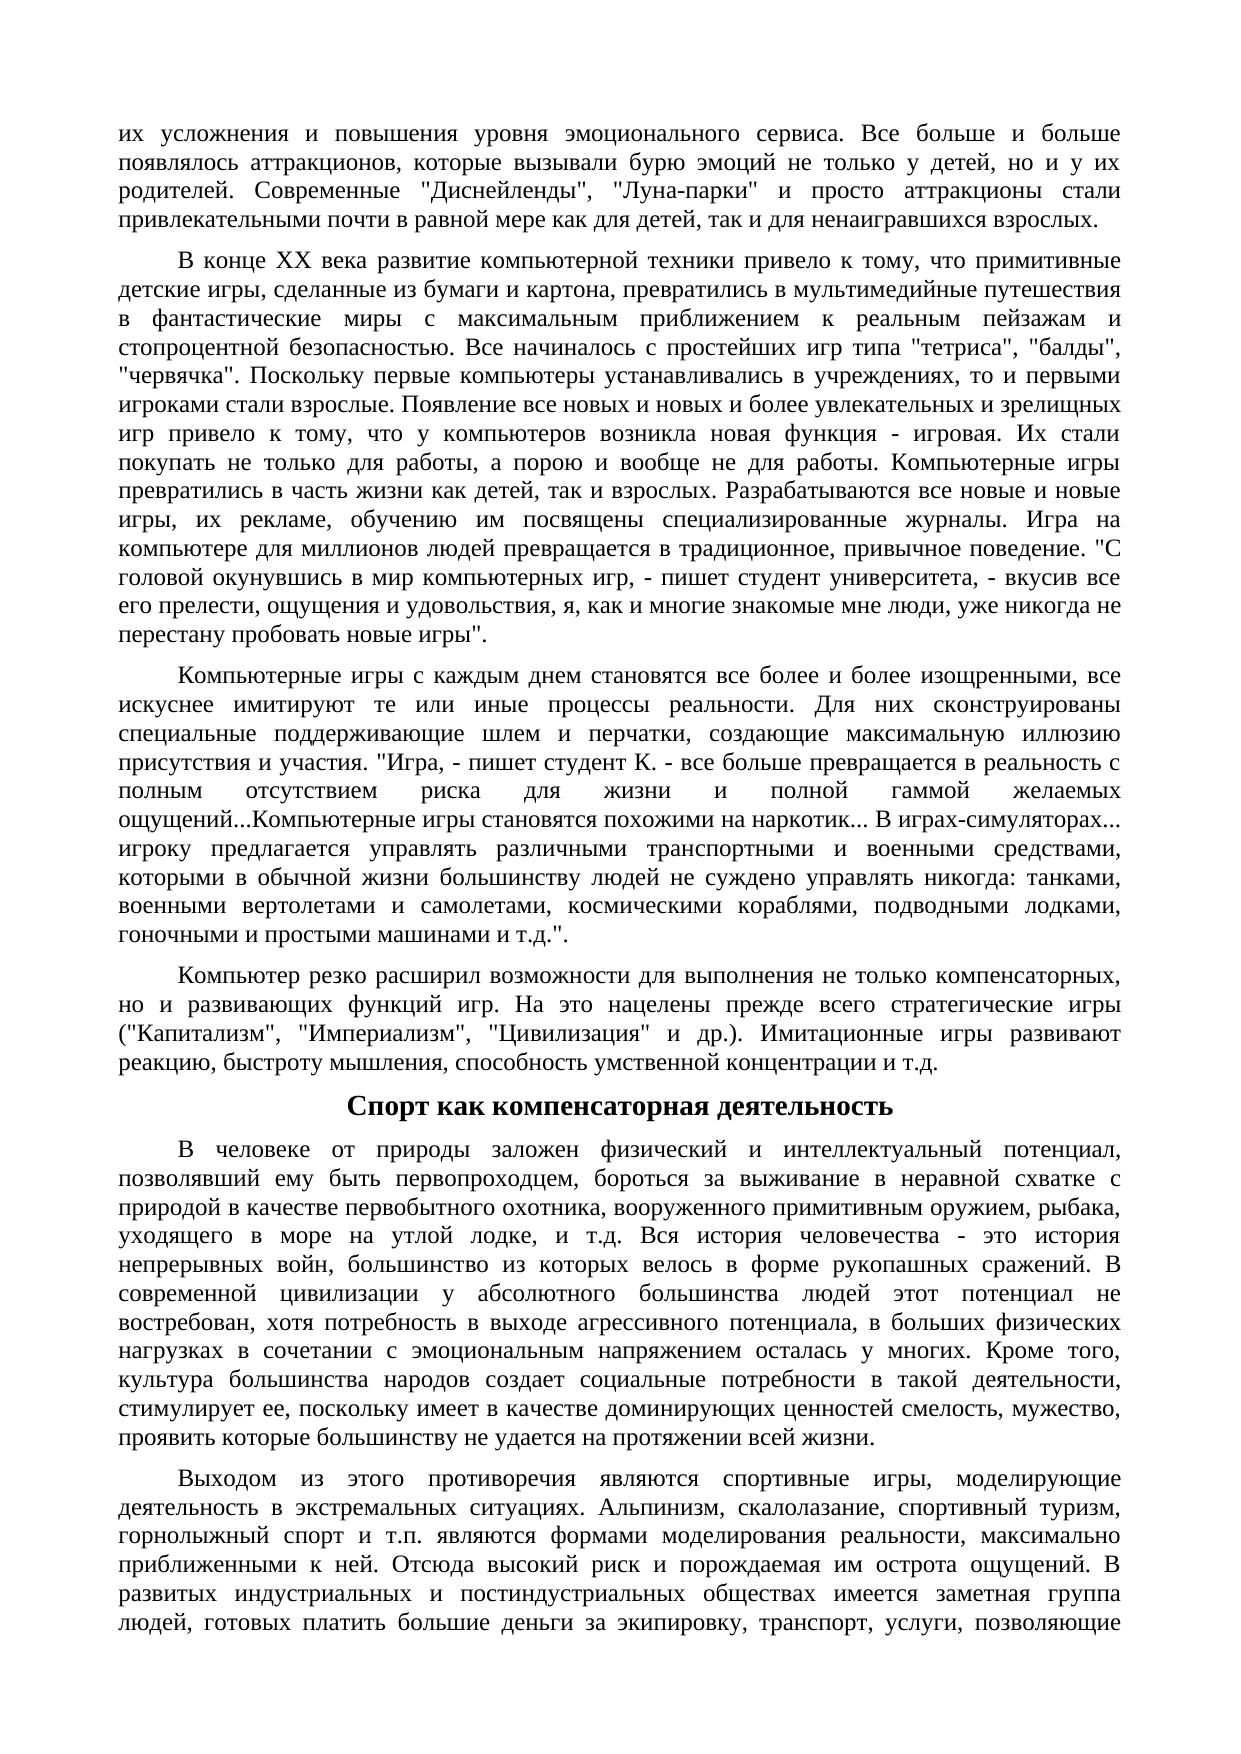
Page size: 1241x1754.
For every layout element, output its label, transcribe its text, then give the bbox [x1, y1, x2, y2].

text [118, 1463, 1122, 1635]
text Спорт как компенсаторная деятельность [118, 1088, 1122, 1122]
text В конце ХХ века развитие компьютерной техники привело к тому, что примитивные детские игры, сделанные из бумаги и картона, превратились в мультимедийные путешествия в фантастические миры с максимальным приближением к реальным пейзажам и стопроцентной безопасностью. Все начиналось с простейших игр типа "тетриса", "балды", "червячка". Поскольку первые компьютеры устанавливались в учреждениях, то и первыми игроками стали взрослые. Появление все новых и новых и более увлекательных и зрелищных игр привело к тому, что у компьютеров возникла новая функция - игровая. Их стали покупать не только для работы, а порою и вообще не для работы. Компьютерные игры превратились в часть жизни как детей, так и взрослых. Разрабатываются все новые и новые игры, их рекламе, обучению им посвящены специализированные журналы. Игра на компьютере для миллионов людей превращается в традиционное, привычное поведение. "С головой окунувшись в мир компьютерных игр, - пишет студент университета, - вкусив все его прелести, ощущения и удовольствия, я, как и многие знакомые мне люди, уже никогда не перестану пробовать новые игры". [118, 246, 1122, 648]
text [118, 118, 1122, 233]
text Компьютер резко расширил возможности для выполнения не только компенсаторных, но и развивающих функций игр. На это нацелены прежде всего стратегические игры ("Капитализм", "Империализм", "Цивилизация" и др.). Имитационные игры развивают реакцию, быстроту мышления, способность умственной концентрации и т.д. [118, 961, 1122, 1076]
text Компьютерные игры с каждым днем становятся все более и более изощренными, все искуснее имитируют те или иные процессы реальности. Для них сконструированы специальные поддерживающие шлем и перчатки, создающие максимальную иллюзию присутствия и участия. "Игра, - пишет студент К. - все больше превращается в реальность с полным отсутствием риска для жизни и полной гаммой желаемых ощущений...Компьютерные игры становятся похожими на наркотик... В играх-симуляторах... игроку предлагается управлять различными транспортными и военными средствами, которыми в обычной жизни большинству людей не суждено управлять никогда: танками, военными вертолетами и самолетами, космическими кораблями, подводными лодками, гоночными и простыми машинами и т.д.". [118, 661, 1122, 948]
text В человеке от природы заложен физический и интеллектуальный потенциал, позволявший ему быть первопроходцем, бороться за выживание в неравной схватке с природой в качестве первобытного охотника, вооруженного примитивным оружием, рыбака, уходящего в море на утлой лодке, и т.д. Вся история человечества - это история непрерывных войн, большинство из которых велось в форме рукопашных сражений. В современной цивилизации у абсолютного большинства людей этот потенциал не востребован, хотя потребность в выходе агрессивного потенциала, в больших физических нагрузках в сочетании с эмоциональным напряжением осталась у многих. Кроме того, культура большинства народов создает социальные потребности в такой деятельности, стимулирует ее, поскольку имеет в качестве доминирующих ценностей смелость, мужество, проявить которые большинству не удается на протяжении всей жизни. [118, 1134, 1122, 1450]
